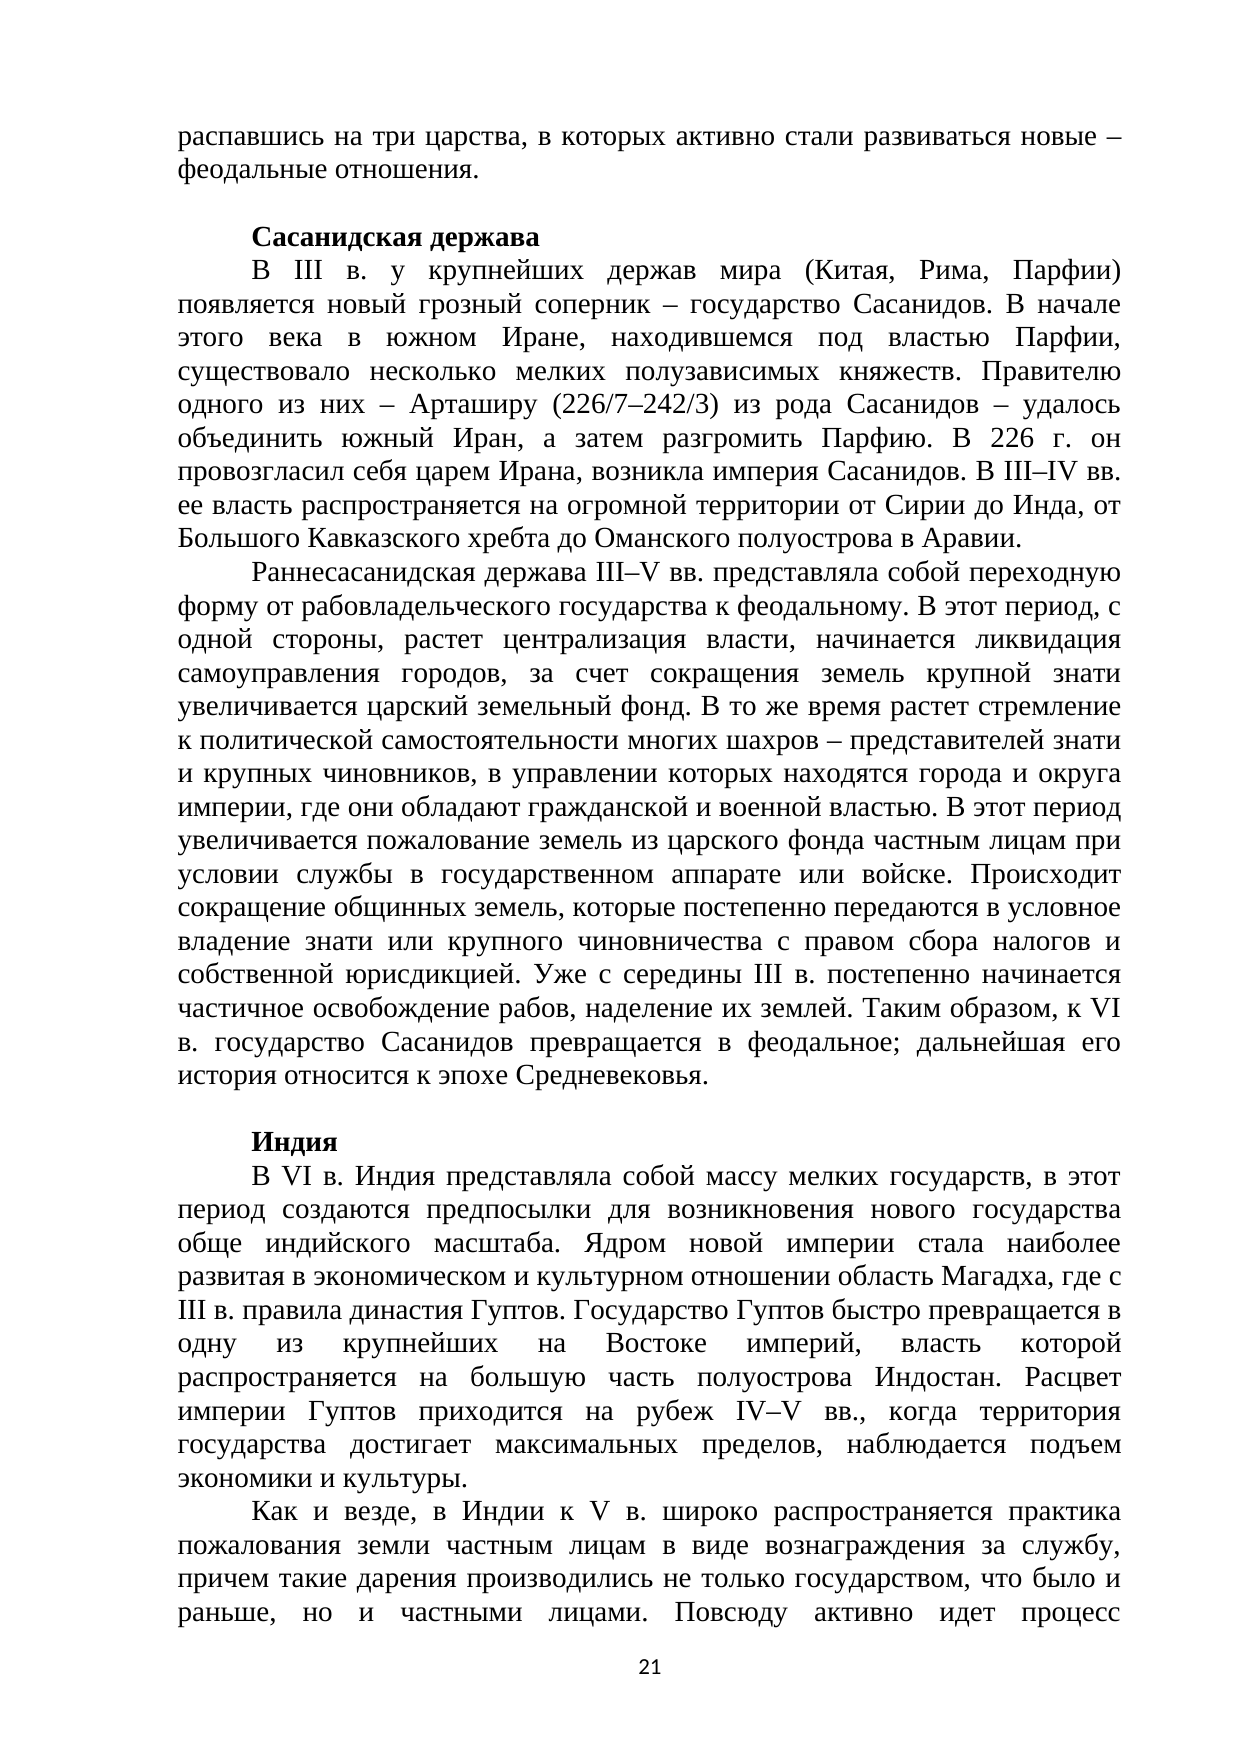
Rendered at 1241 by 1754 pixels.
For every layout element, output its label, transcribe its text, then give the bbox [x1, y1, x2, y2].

text Раннесасанидская держава III–V вв. представляла собой переходную форму от рабовладельческого государства к феодальному. В этот период, с одной стороны, растет централизация власти, начинается ликвидация самоуправления городов, за счет сокращения земель крупной знати увеличивается царский земельный фонд. В то же время растет стремление к политической самостоятельности многих шахров – представителей знати и крупных чиновников, в управлении которых находятся города и округа империи, где они обладают гражданской и военной властью. В этот период увеличивается пожалование земель из царского фонда частным лицам при условии службы в государственном аппарате или войске. Происходит сокращение общинных земель, которые постепенно передаются в условное владение знати или крупного чиновничества с правом сбора налогов и собственной юрисдикцией. Уже с середины III в. постепенно начинается частичное освобождение рабов, наделение их землей. Таким образом, к VI в. государство Сасанидов превращается в феодальное; дальнейшая его история относится к эпохе Средневековья. [177, 554, 1122, 1091]
text В VI в. Индия представляла собой массу мелких государств, в этот период создаются предпосылки для возникновения нового государства обще индийского масштаба. Ядром новой империи стала наиболее развитая в экономическом и культурном отношении область Магадха, где с III в. правила династия Гуптов. Государство Гуптов быстро превращается в одну из крупнейших на Востоке империй, власть которой распространяется на большую часть полуострова Индостан. Расцвет империи Гуптов приходится на рубеж IV–V вв., когда территория государства достигает максимальных пределов, наблюдается подъем экономики и культуры. [177, 1158, 1122, 1493]
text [177, 1493, 1122, 1627]
text Индия [177, 1124, 1122, 1158]
text В III в. у крупнейших держав мира (Китая, Рима, Парфии) появляется новый грозный соперник – государство Сасанидов. В начале этого века в южном Иране, находившемся под властью Парфии, существовало несколько мелких полузависимых княжеств. Правителю одного из них – Арташиру (226/7–242/3) из рода Сасанидов – удалось объединить южный Иран, а затем разгромить Парфию. В 226 г. он провозгласил себя царем Ирана, возникла империя Сасанидов. В III–IV вв. ее власть распространяется на огромной территории от Сирии до Инда, от Большого Кавказского хребта до Оманского полуострова в Аравии. [177, 252, 1122, 554]
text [177, 118, 1122, 185]
text Сасанидская держава [177, 219, 1122, 252]
